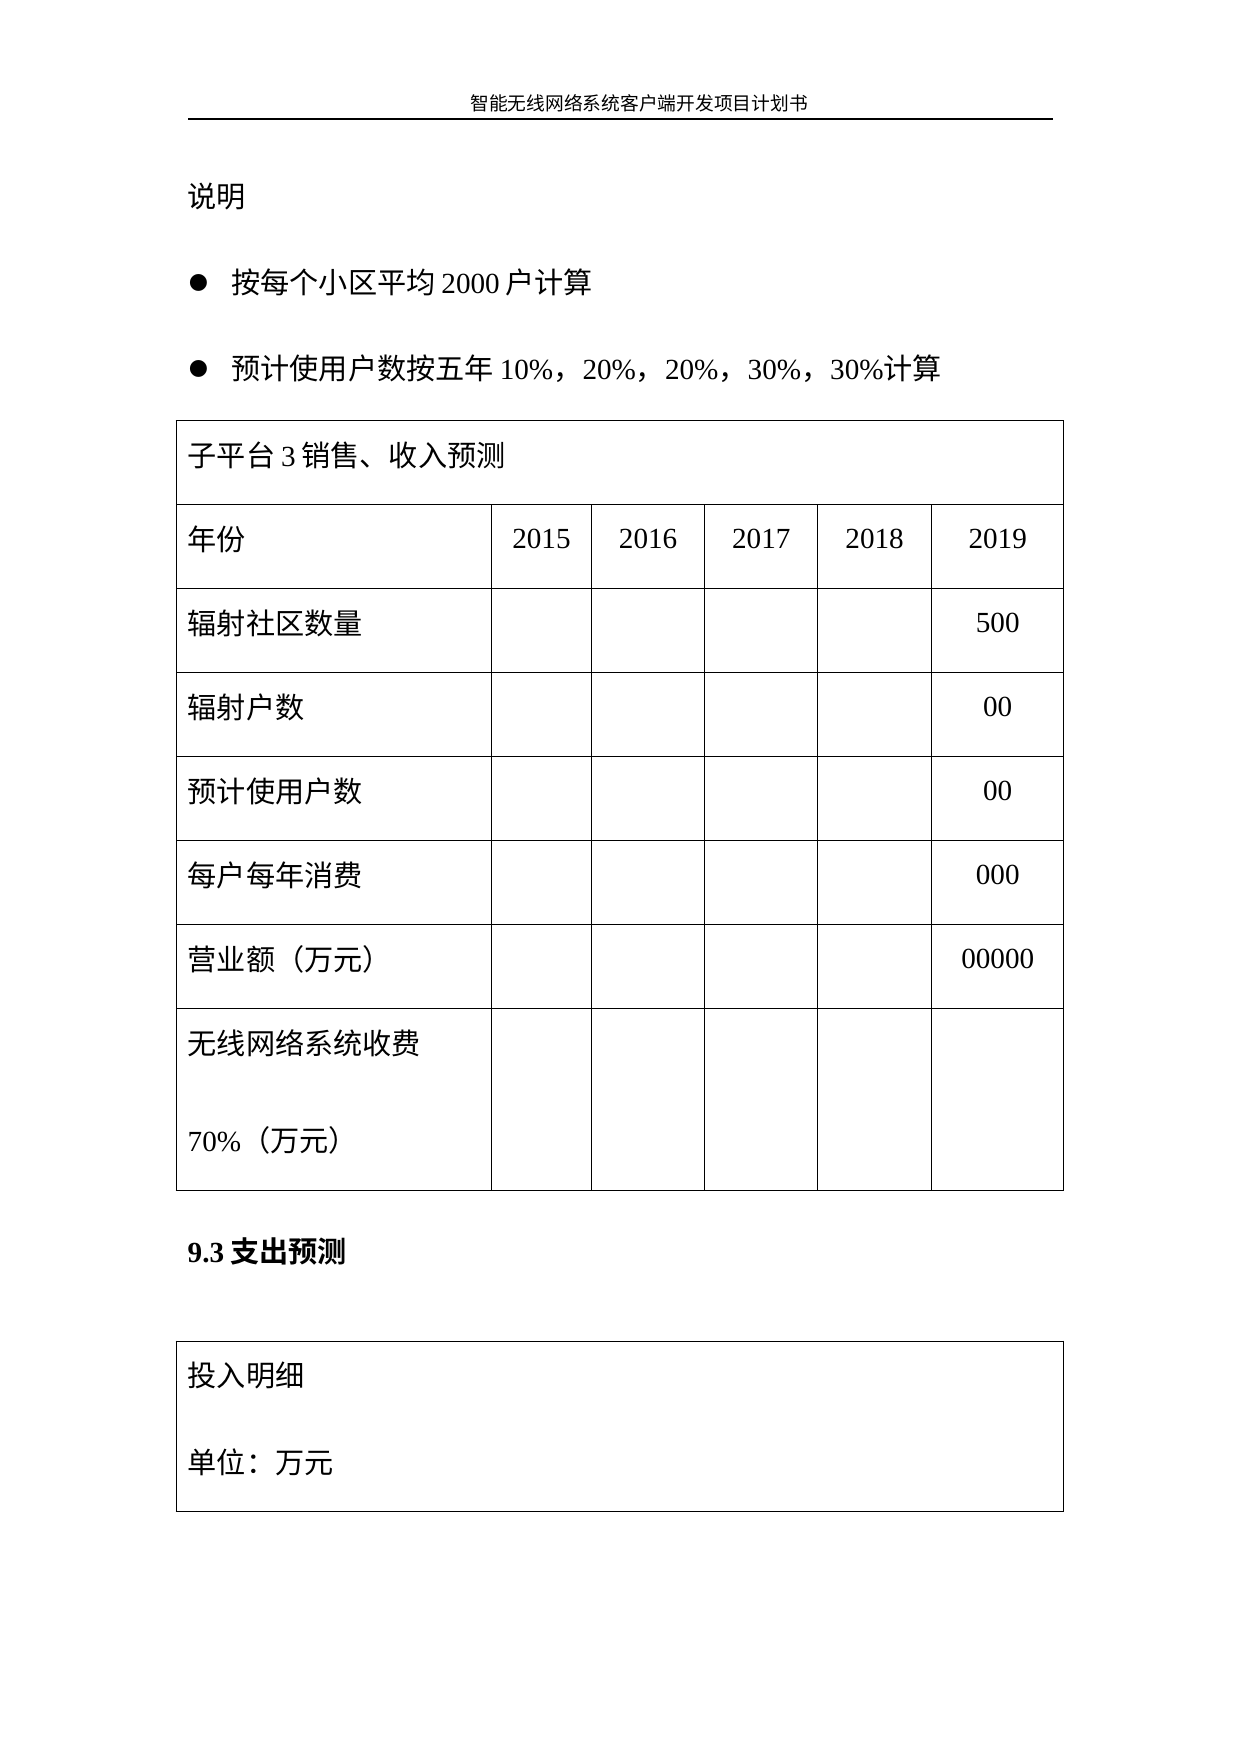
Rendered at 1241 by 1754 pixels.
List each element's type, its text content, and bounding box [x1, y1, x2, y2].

table_cell 预计使用户数 [177, 757, 491, 840]
table_cell 00000 [932, 925, 1063, 1008]
table_header 子平台3销售、收入预测 [177, 421, 1063, 504]
table_cell 2017 [705, 505, 817, 588]
text 说明 [187, 162, 1053, 227]
table_cell [592, 589, 704, 672]
table_cell [592, 757, 704, 840]
table_cell [818, 673, 931, 756]
table_cell 000 [932, 841, 1063, 924]
table_cell [932, 1009, 1063, 1189]
table_cell 2018 [818, 505, 931, 588]
table_cell [592, 925, 704, 1008]
table_header 投入明细 单位：万元 RMB [177, 1342, 1063, 1511]
table_cell [705, 1009, 817, 1189]
table_cell [705, 841, 817, 924]
table_cell [705, 925, 817, 1008]
table_cell 每户每年消费 [177, 841, 491, 924]
table_cell 00 [932, 673, 1063, 756]
table_cell 500 [932, 589, 1063, 672]
subtitle 9.3支出预测 [187, 1218, 1053, 1283]
table_cell [492, 589, 591, 672]
table_cell [818, 757, 931, 840]
table_cell [592, 1009, 704, 1189]
table_cell [492, 673, 591, 756]
table_cell [818, 841, 931, 924]
table_cell 营业额（万元） [177, 925, 491, 1008]
table_cell [592, 841, 704, 924]
table_cell 2019 [932, 505, 1063, 588]
table_cell 2015 [492, 505, 591, 588]
table_cell [705, 757, 817, 840]
table_cell 2016 [592, 505, 704, 588]
table_cell [818, 589, 931, 672]
table_cell [492, 757, 591, 840]
table_cell [492, 1009, 591, 1189]
table_cell [818, 925, 931, 1008]
table_cell [592, 673, 704, 756]
list 按每个小区平均2000户计算 [187, 248, 1053, 313]
table_cell 辐射户数 [177, 673, 491, 756]
table_cell 无线网络系统收费70%（万元） [177, 1009, 491, 1189]
table_cell 年份 [177, 505, 491, 588]
table_cell 00 [932, 757, 1063, 840]
table_cell [492, 925, 591, 1008]
table_cell [705, 673, 817, 756]
list 预计使用户数按五年10%，20%，20%，30%，30%计算 [187, 334, 1053, 399]
table_cell [818, 1009, 931, 1189]
table_cell 辐射社区数量 [177, 589, 491, 672]
table_cell [492, 841, 591, 924]
table_cell [705, 589, 817, 672]
